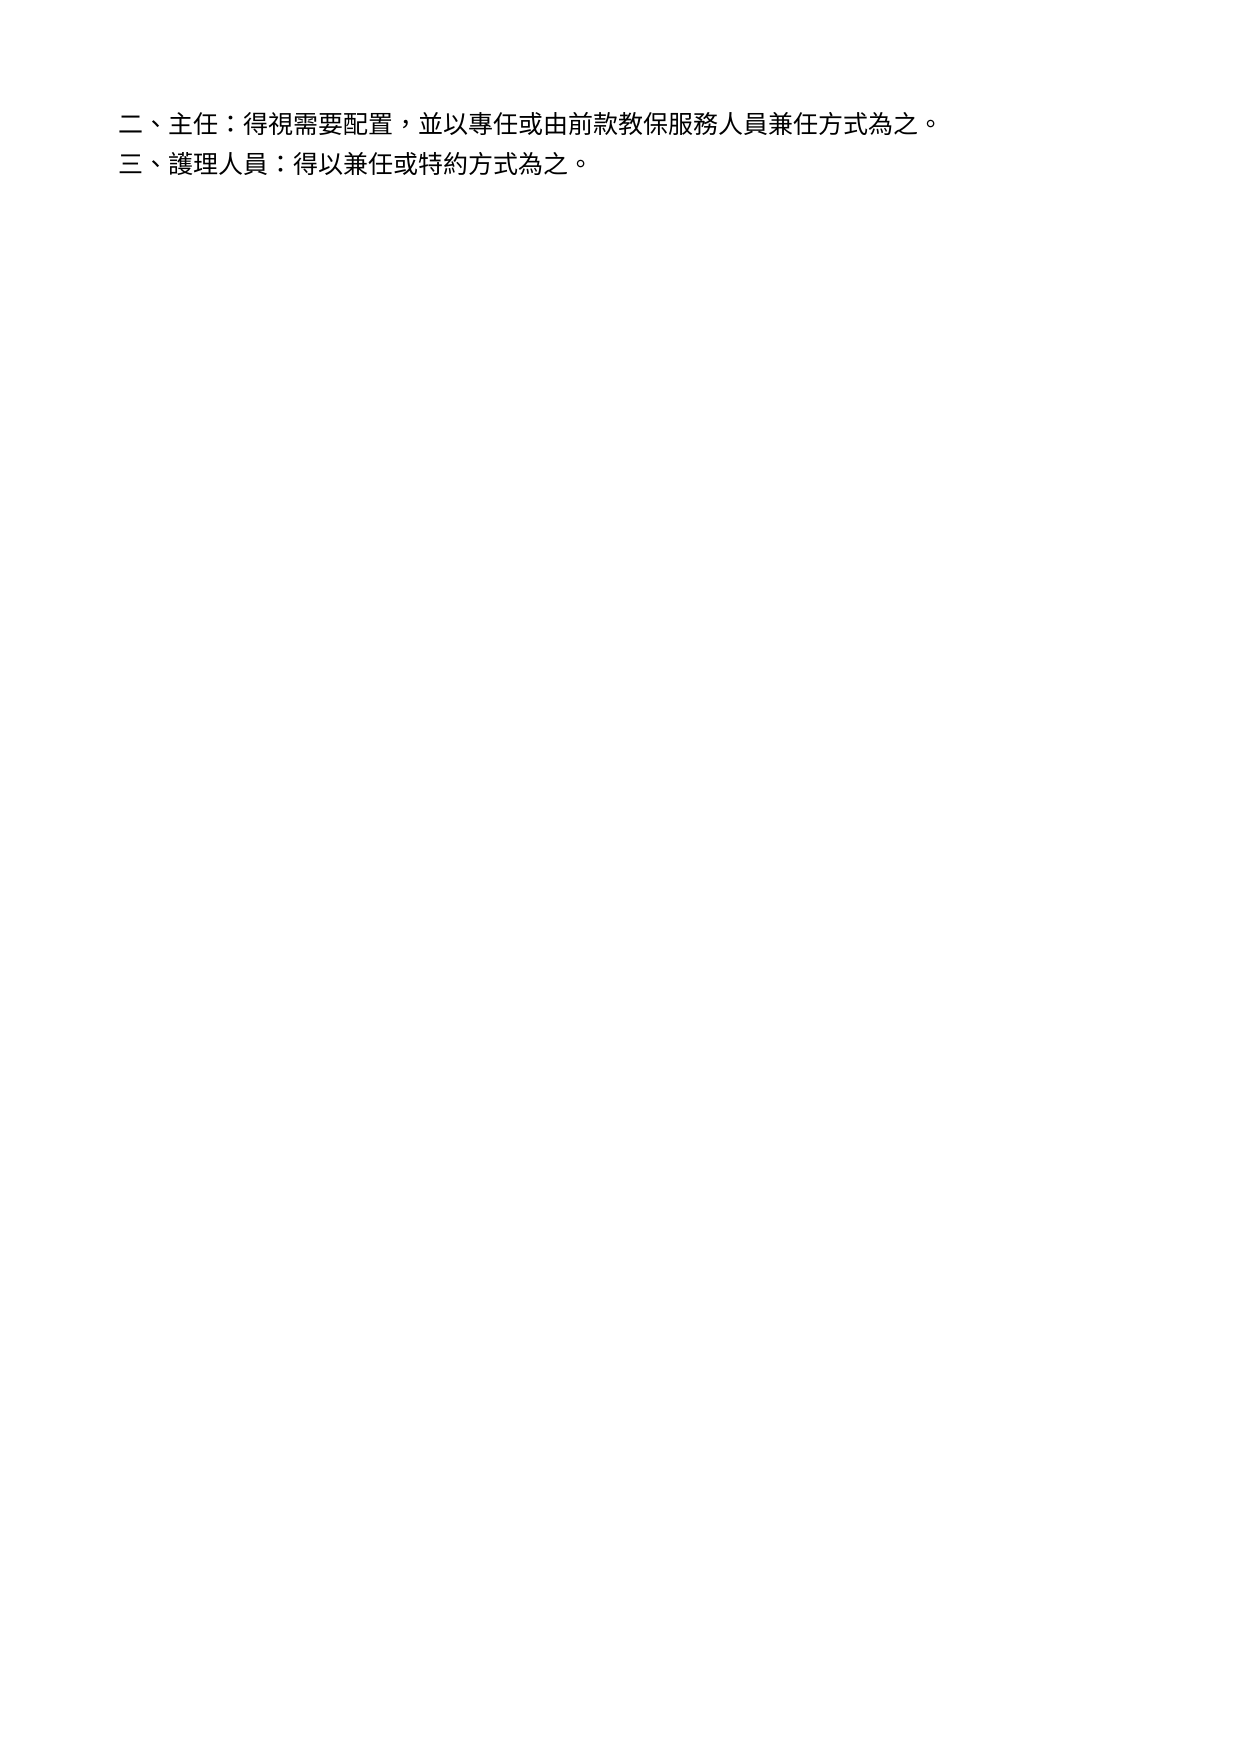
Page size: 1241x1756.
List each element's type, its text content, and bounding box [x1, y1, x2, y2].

text 二、主任：得視需要配置，並以專任或由前款教保服務人員兼任方式為之。三、護理人員：得以兼任或特約方式為之。 [118, 104, 943, 181]
